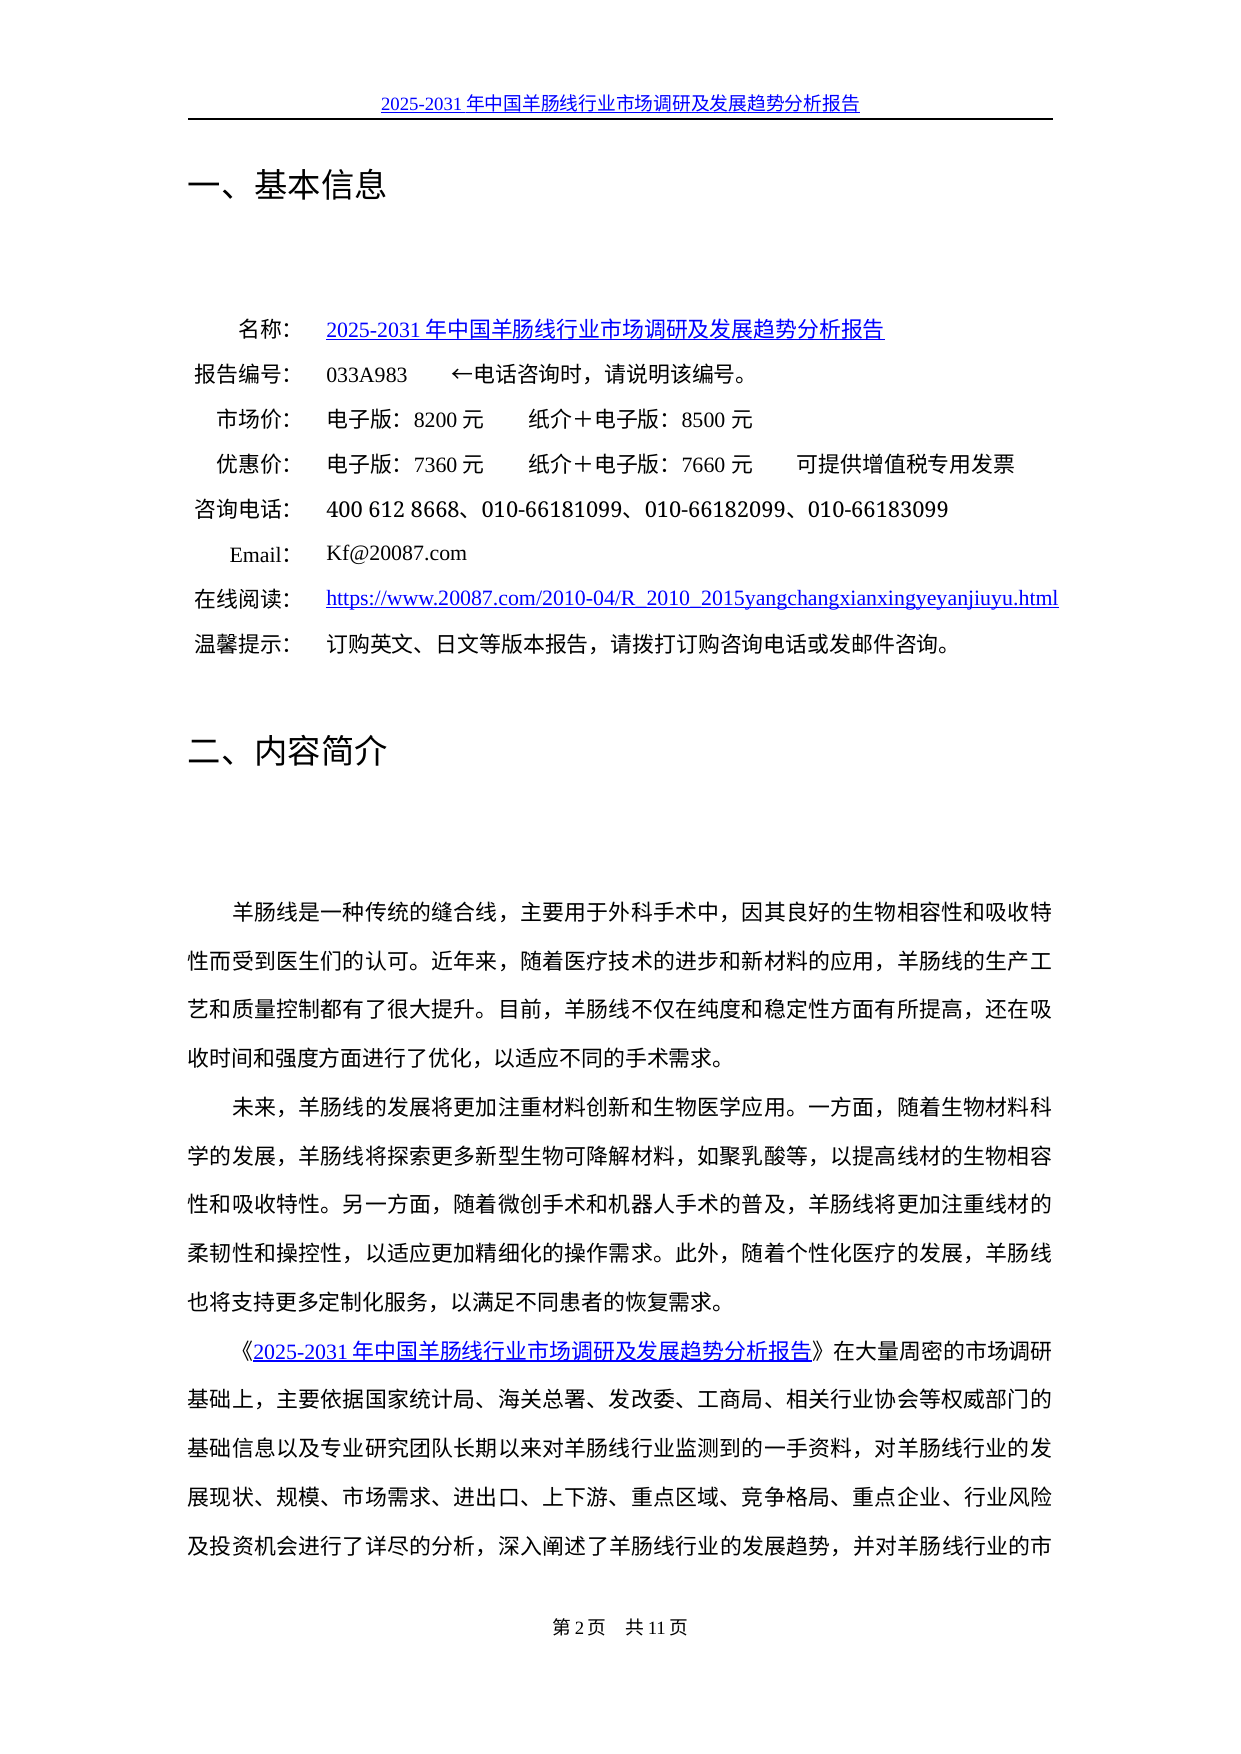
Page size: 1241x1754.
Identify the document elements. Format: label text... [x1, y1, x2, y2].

table_cell 电子版：7360 元 纸介＋电子版：7660 元 可提供增值税专用发票 [315, 447, 1073, 492]
table_cell 电子版：8200 元 纸介＋电子版：8500 元 [315, 402, 1073, 447]
table_cell 在线阅读： [167, 582, 315, 627]
table_cell Kf@20087.com [315, 537, 1073, 582]
table_cell 市场价： [167, 402, 315, 447]
table_cell Email： [167, 537, 315, 582]
table_cell 033A983 ←电话咨询时，请说明该编号。 [315, 357, 1073, 402]
table_cell 400 612 8668、010-66181099、010-66182099、010-66183099 [315, 492, 1073, 537]
table_cell 优惠价： [167, 447, 315, 492]
table_cell [315, 582, 1073, 627]
table_header 2025-2031年中国羊肠线行业市场调研及发展趋势分析报告 [315, 312, 1073, 357]
table_cell 咨询电话： [167, 492, 315, 537]
title 二、内容简介 [187, 717, 1053, 782]
table_cell 温馨提示： [167, 627, 315, 672]
table_header 名称： [167, 312, 315, 357]
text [187, 894, 1053, 1561]
table_cell 订购英文、日文等版本报告，请拨打订购咨询电话或发邮件咨询。 [315, 627, 1073, 672]
table_cell 报告编号： [167, 357, 315, 402]
title 一、基本信息 [187, 150, 1053, 215]
